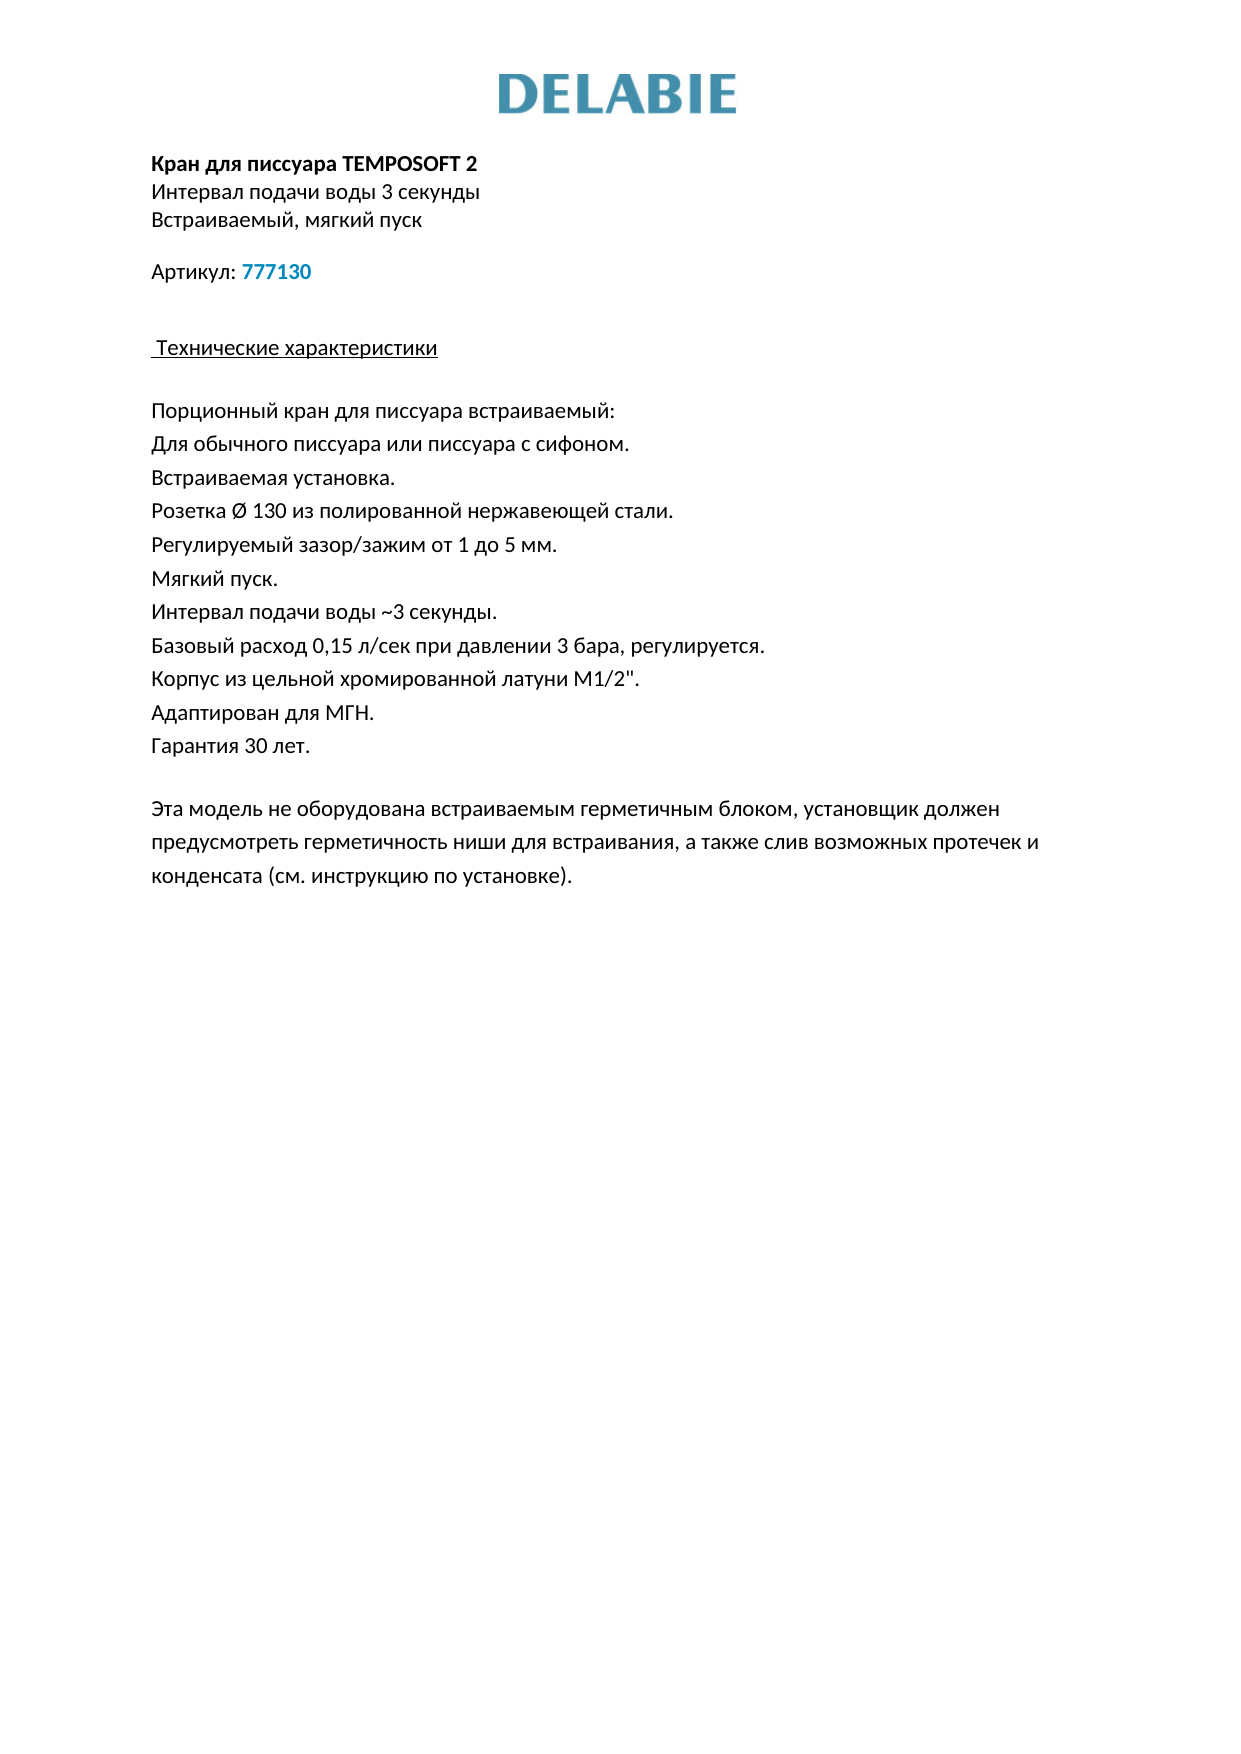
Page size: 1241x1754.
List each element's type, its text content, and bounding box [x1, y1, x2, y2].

text Гарантия 30 лет. [151, 731, 1084, 759]
text Встраиваемый, мягкий пуск [151, 205, 1084, 233]
text Эта модель не оборудована встраиваемым герметичным блоком, установщик должен предусмотреть герметичность ниши для встраивания, а также слив возможных протечек и конденсата (см. инструкцию по установке). [151, 794, 1084, 889]
text Регулируемый зазор/зажим от 1 до 5 мм. [151, 530, 1084, 558]
text Розетка Ø 130 из полированной нержавеющей стали. [151, 497, 1084, 525]
picture [497, 74, 738, 114]
text Для обычного писсуара или писсуара с сифоном. [151, 429, 1084, 458]
text Адаптирован для МГН. [151, 698, 1084, 726]
text Технические характеристики [151, 333, 1084, 361]
text Интервал подачи воды 3 секунды [151, 177, 1084, 205]
text Мягкий пуск. [151, 564, 1084, 592]
text Интервал подачи воды ~3 секунды. [151, 597, 1084, 625]
text Корпус из цельной хромированной латуни M1/2". [151, 664, 1084, 692]
text Встраиваемая установка. [151, 463, 1084, 491]
text Базовый расход 0,15 л/сек при давлении 3 бара, регулируется. [151, 631, 1084, 659]
text Порционный кран для писсуара встраиваемый: [151, 396, 1084, 424]
text Кран для писсуара TEMPOSOFT 2 [151, 149, 1084, 177]
text Артикул: 777130 [151, 257, 1084, 285]
